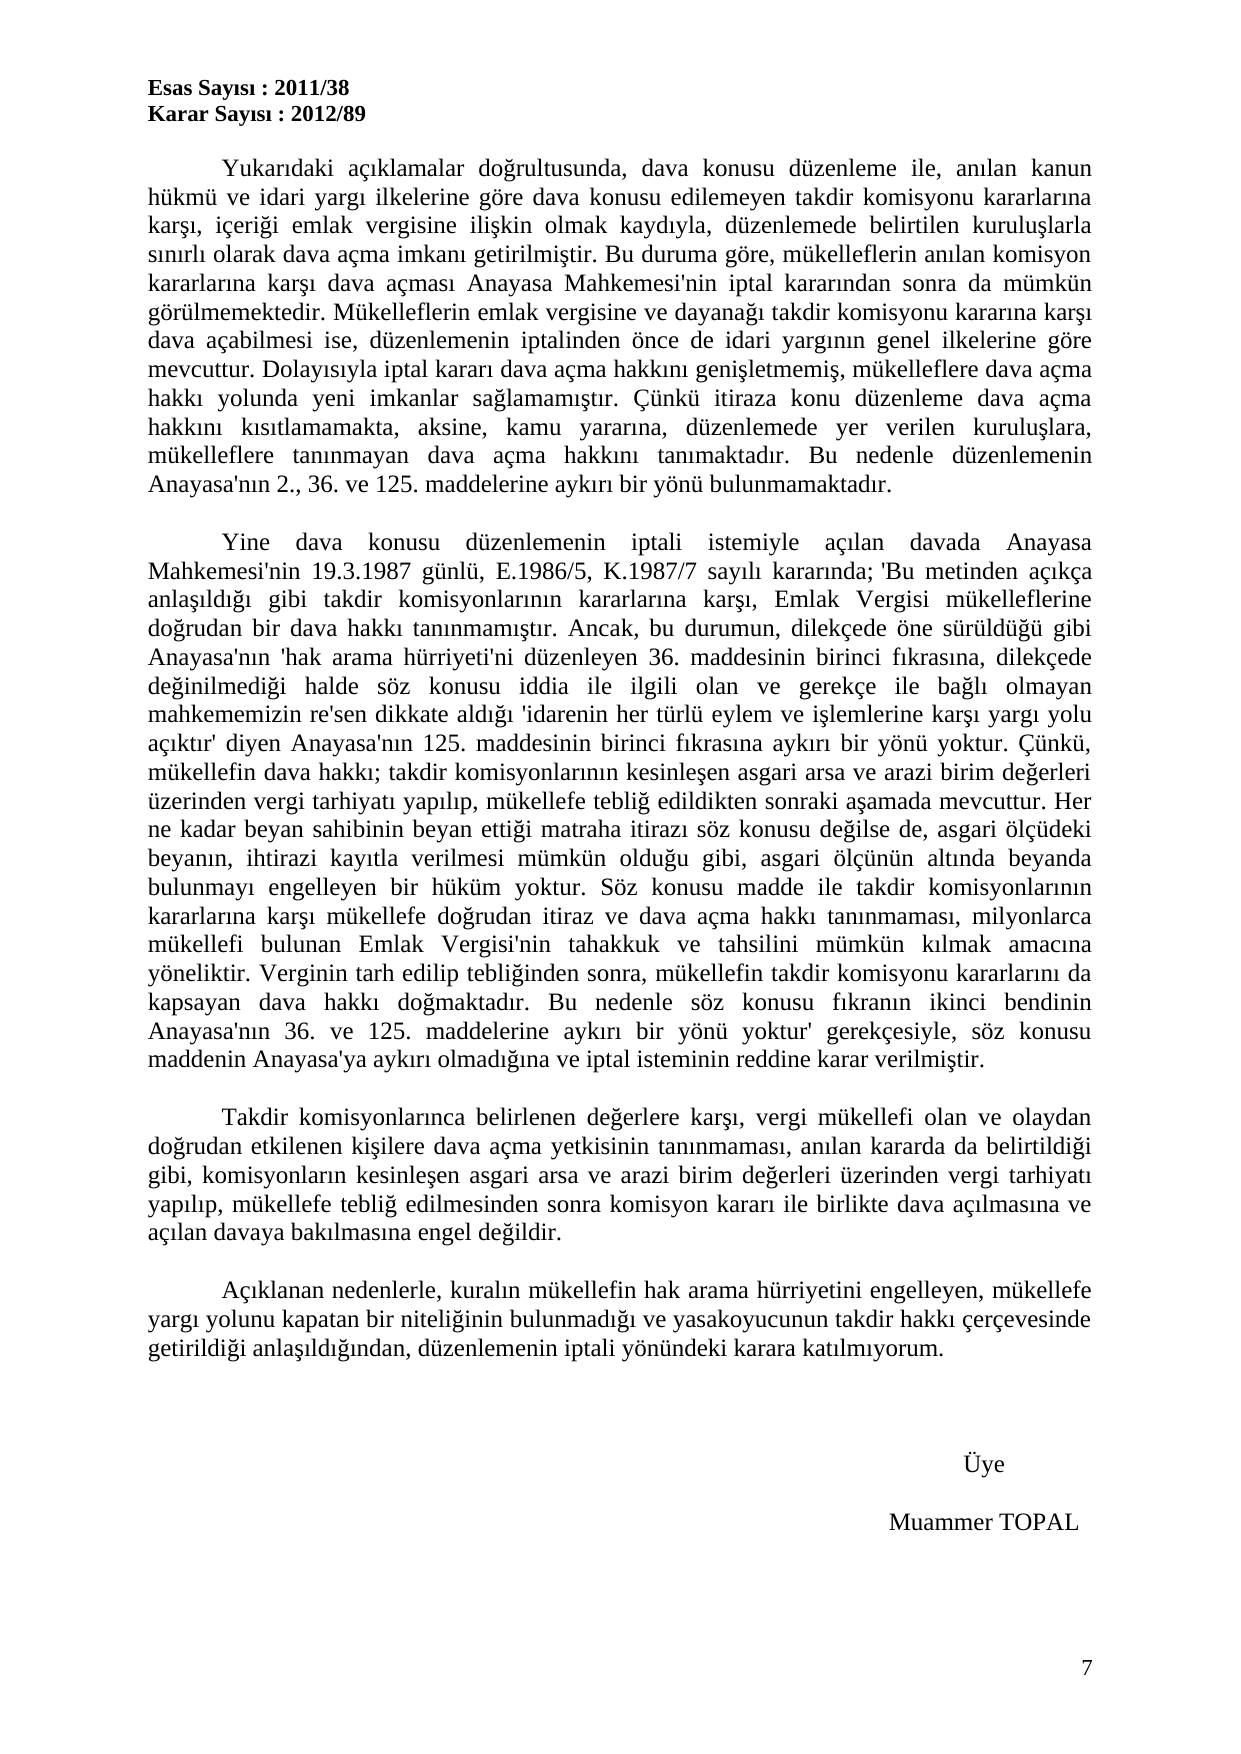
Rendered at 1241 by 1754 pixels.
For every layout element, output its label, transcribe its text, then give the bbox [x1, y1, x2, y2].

text Yine dava konusu düzenlemenin iptali istemiyle açılan davada Anayasa Mahkemesi'nin 19.3.1987 günlü, E.1986/5, K.1987/7 sayılı kararında; 'Bu metinden açıkça anlaşıldığı gibi takdir komisyonlarının kararlarına karşı, Emlak Vergisi mükelleflerine doğrudan bir dava hakkı tanınmamıştır. Ancak, bu durumun, dilekçede öne sürüldüğü gibi Anayasa'nın 'hak arama hürriyeti'ni düzenleyen 36. maddesinin birinci fıkrasına, dilekçede değinilmediği halde söz konusu iddia ile ilgili olan ve gerekçe ile bağlı olmayan mahkememizin re'sen dikkate aldığı 'idarenin her türlü eylem ve işlemlerine karşı yargı yolu açıktır' diyen Anayasa'nın 125. maddesinin birinci fıkrasına aykırı bir yönü yoktur. Çünkü, mükellefin dava hakkı; takdir komisyonlarının kesinleşen asgari arsa ve arazi birim değerleri üzerinden vergi tarhiyatı yapılıp, mükellefe tebliğ edildikten sonraki aşamada mevcuttur. Her ne kadar beyan sahibinin beyan ettiği matraha itirazı söz konusu değilse de, asgari ölçüdeki beyanın, ihtirazi kayıtla verilmesi mümkün olduğu gibi, asgari ölçünün altında beyanda bulunmayı engelleyen bir hüküm yoktur. Söz konusu madde ile takdir komisyonlarının kararlarına karşı mükellefe doğrudan itiraz ve dava açma hakkı tanınmaması, milyonlarca mükellefi bulunan Emlak Vergisi'nin tahakkuk ve tahsilini mümkün kılmak amacına yöneliktir. Verginin tarh edilip tebliğinden sonra, mükellefin takdir komisyonu kararlarını da kapsayan dava hakkı doğmaktadır. Bu nedenle söz konusu fıkranın ikinci bendinin Anayasa'nın 36. ve 125. maddelerine aykırı bir yönü yoktur' gerekçesiyle, söz konusu maddenin Anayasa'ya aykırı olmadığına ve iptal isteminin reddine karar verilmiştir. [148, 527, 1093, 1073]
text Yukarıdaki açıklamalar doğrultusunda, dava konusu düzenleme ile, anılan kanun hükmü ve idari yargı ilkelerine göre dava konusu edilemeyen takdir komisyonu kararlarına karşı, içeriği emlak vergisine ilişkin olmak kaydıyla, düzenlemede belirtilen kuruluşlarla sınırlı olarak dava açma imkanı getirilmiştir. Bu duruma göre, mükelleflerin anılan komisyon kararlarına karşı dava açması Anayasa Mahkemesi'nin iptal kararından sonra da mümkün görülmemektedir. Mükelleflerin emlak vergisine ve dayanağı takdir komisyonu kararına karşı dava açabilmesi ise, düzenlemenin iptalinden önce de idari yargının genel ilkelerine göre mevcuttur. Dolayısıyla iptal kararı dava açma hakkını genişletmemiş, mükelleflere dava açma hakkı yolunda yeni imkanlar sağlamamıştır. Çünkü itiraza konu düzenleme dava açma hakkını kısıtlamamakta, aksine, kamu yararına, düzenlemede yer verilen kuruluşlara, mükelleflere tanınmayan dava açma hakkını tanımaktadır. Bu nedenle düzenlemenin Anayasa'nın 2., 36. ve 125. maddelerine aykırı bir yönü bulunmamaktadır. [148, 153, 1093, 498]
text Açıklanan nedenlerle, kuralın mükellefin hak arama hürriyetini engelleyen, mükellefe yargı yolunu kapatan bir niteliğinin bulunmadığı ve yasakoyucunun takdir hakkı çerçevesinde getirildiği anlaşıldığından, düzenlemenin iptali yönündeki karara katılmıyorum. [148, 1275, 1093, 1362]
text Takdir komisyonlarınca belirlenen değerlere karşı, vergi mükellefi olan ve olaydan doğrudan etkilenen kişilere dava açma yetkisinin tanınmaması, anılan kararda da belirtildiği gibi, komisyonların kesinleşen asgari arsa ve arazi birim değerleri üzerinden vergi tarhiyatı yapılıp, mükellefe tebliğ edilmesinden sonra komisyon kararı ile birlikte dava açılmasına ve açılan davaya bakılmasına engel değildir. [148, 1102, 1093, 1246]
table_header Üye Muammer TOPAL [875, 1449, 1093, 1535]
